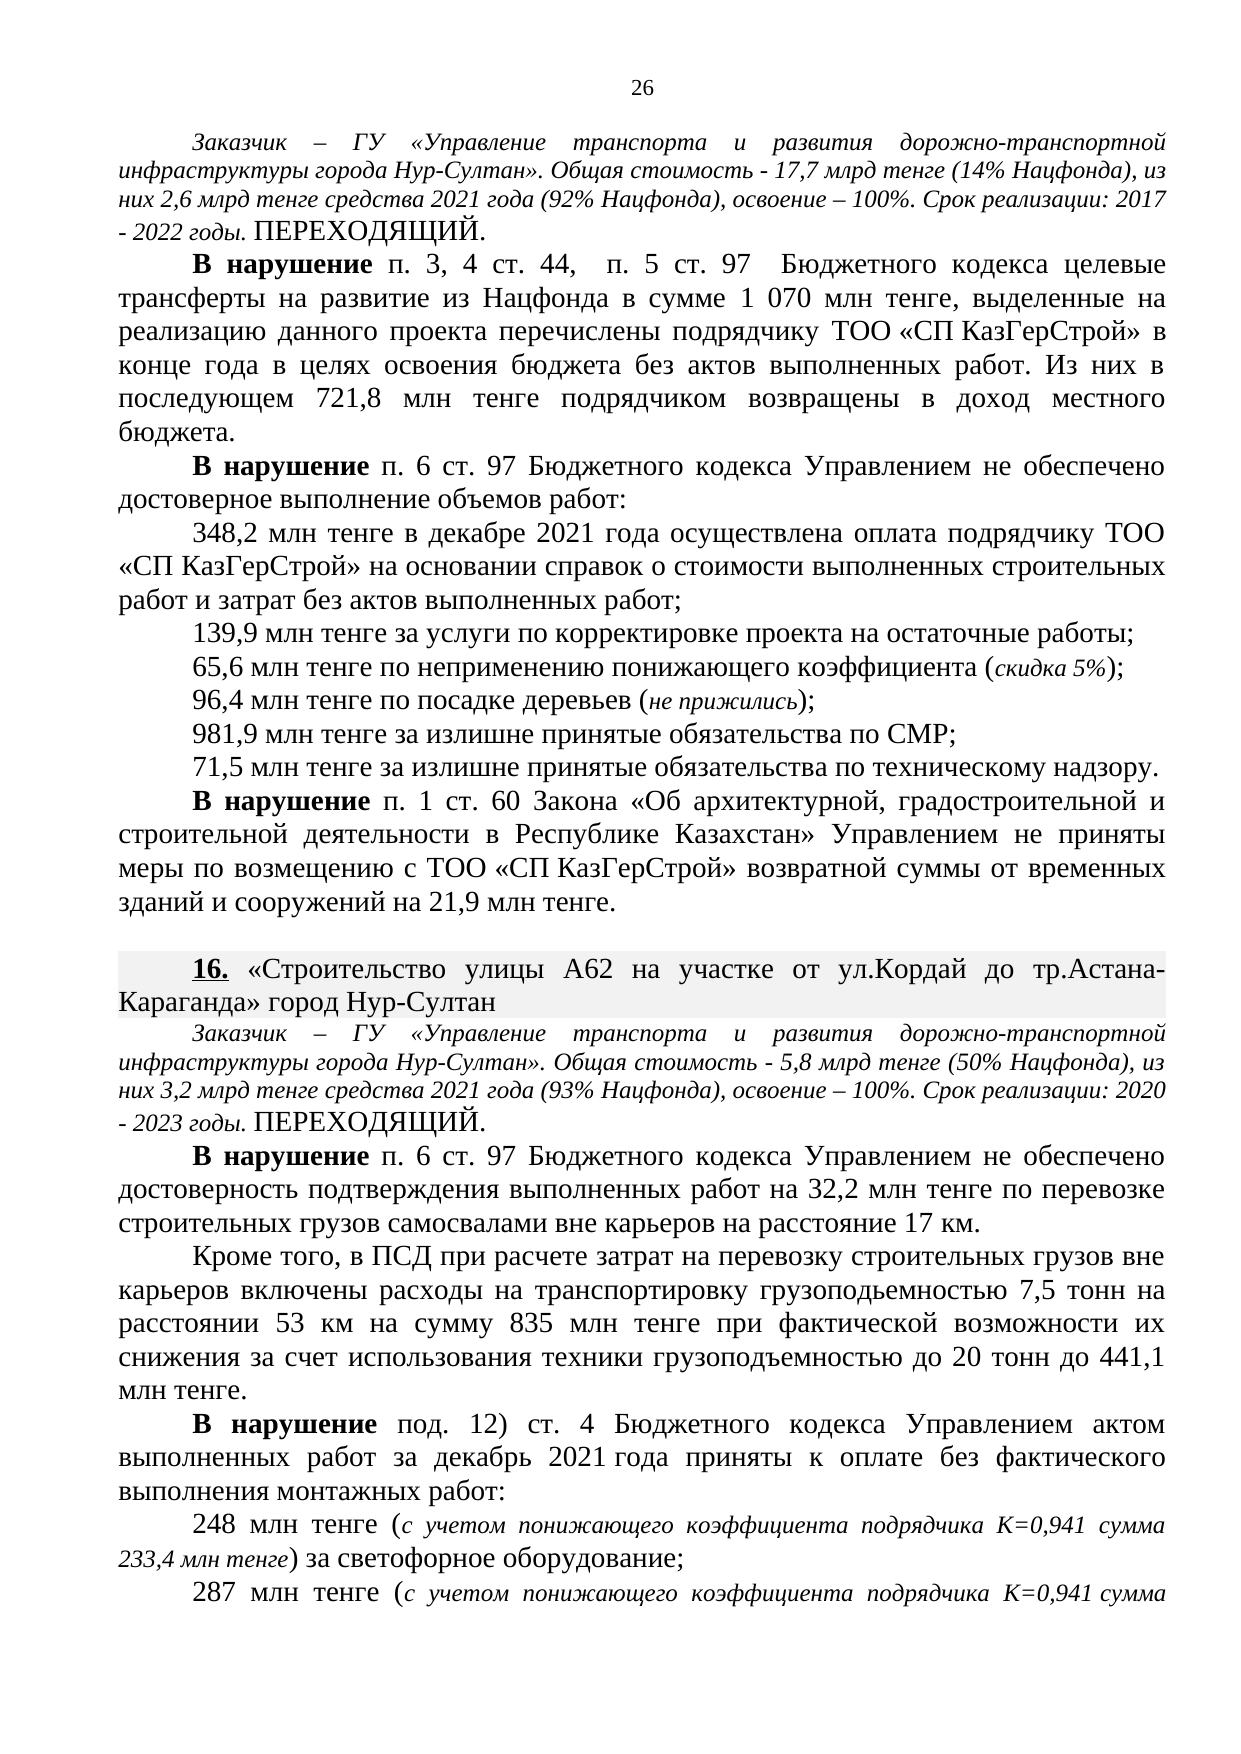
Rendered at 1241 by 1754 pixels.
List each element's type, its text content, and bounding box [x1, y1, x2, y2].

text Заказчик – ГУ «Управление транспорта и развития дорожно-транспортной инфраструктуры города Нур-Султан». Общая стоимость - 5,8 млрд тенге (50% Нацфонда), из них 3,2 млрд тенге средства 2021 года (93% Нацфонда), освоение – 100%. Срок реализации: 2020 - 2023 годы. ПЕРЕХОДЯЩИЙ. [118, 1018, 1166, 1138]
text В нарушение п. 6 ст. 97 Бюджетного кодекса Управлением не обеспечено достоверное выполнение объемов работ: [118, 448, 1166, 515]
text 96,4 млн тенге по посадке деревьев (не прижились); [118, 682, 1166, 716]
text В нарушение п. 3, 4 ст. 44, п. 5 ст. 97 Бюджетного кодекса целевые трансферты на развитие из Нацфонда в сумме 1 070 млн тенге, выделенные на реализацию данного проекта перечислены подрядчику ТОО «СП КазГерСтрой» в конце года в целях освоения бюджета без актов выполненных работ. Из них в последующем 721,8 млн тенге подрядчиком возвращены в доход местного бюджета. [118, 246, 1166, 448]
text 65,6 млн тенге по неприменению понижающего коэффициента (скидка 5%); [118, 649, 1166, 682]
text 348,2 млн тенге в декабре 2021 года осуществлена оплата подрядчику ТОО «СП КазГерСтрой» на основании справок о стоимости выполненных строительных работ и затрат без актов выполненных работ; [118, 515, 1166, 615]
text 248 млн тенге (с учетом понижающего коэффициента подрядчика К=0,941 сумма 233,4 млн тенге) за светофорное оборудование; [118, 1507, 1166, 1574]
text В нарушение п. 1 ст. 60 Закона «Об архитектурной, градостроительной и строительной деятельности в Республике Казахстан» Управлением не приняты меры по возмещению с ТОО «СП КазГерСтрой» возвратной суммы от временных зданий и сооружений на 21,9 млн тенге. [118, 783, 1166, 917]
text 16. «Строительство улицы А62 на участке от ул.Кордай до тр.Астана-Караганда» город Нур-Султан [118, 951, 1166, 1018]
text 71,5 млн тенге за излишне принятые обязательства по техническому надзору. [118, 749, 1166, 783]
text В нарушение п. 6 ст. 97 Бюджетного кодекса Управлением не обеспечено достоверность подтверждения выполненных работ на 32,2 млн тенге по перевозке строительных грузов самосвалами вне карьеров на расстояние 17 км. [118, 1138, 1166, 1238]
text Заказчик – ГУ «Управление транспорта и развития дорожно-транспортной инфраструктуры города Нур-Султан». Общая стоимость - 17,7 млрд тенге (14% Нацфонда), из них 2,6 млрд тенге средства 2021 года (92% Нацфонда), освоение – 100%. Срок реализации: 2017 - 2022 годы. ПЕРЕХОДЯЩИЙ. [118, 127, 1166, 246]
text Кроме того, в ПСД при расчете затрат на перевозку строительных грузов вне карьеров включены расходы на транспортировку грузоподьемностью 7,5 тонн на расстоянии 53 км на сумму 835 млн тенге при фактической возможности их снижения за счет использования техники грузоподъемностью до 20 тонн до 441,1 млн тенге. [118, 1238, 1166, 1406]
text 981,9 млн тенге за излишне принятые обязательства по СМР; [118, 716, 1166, 749]
text В нарушение под. 12) ст. 4 Бюджетного кодекса Управлением актом выполненных работ за декабрь 2021 года приняты к оплате без фактического выполнения монтажных работ: [118, 1406, 1166, 1507]
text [118, 1574, 1166, 1607]
text 139,9 млн тенге за услуги по корректировке проекта на остаточные работы; [118, 615, 1166, 649]
